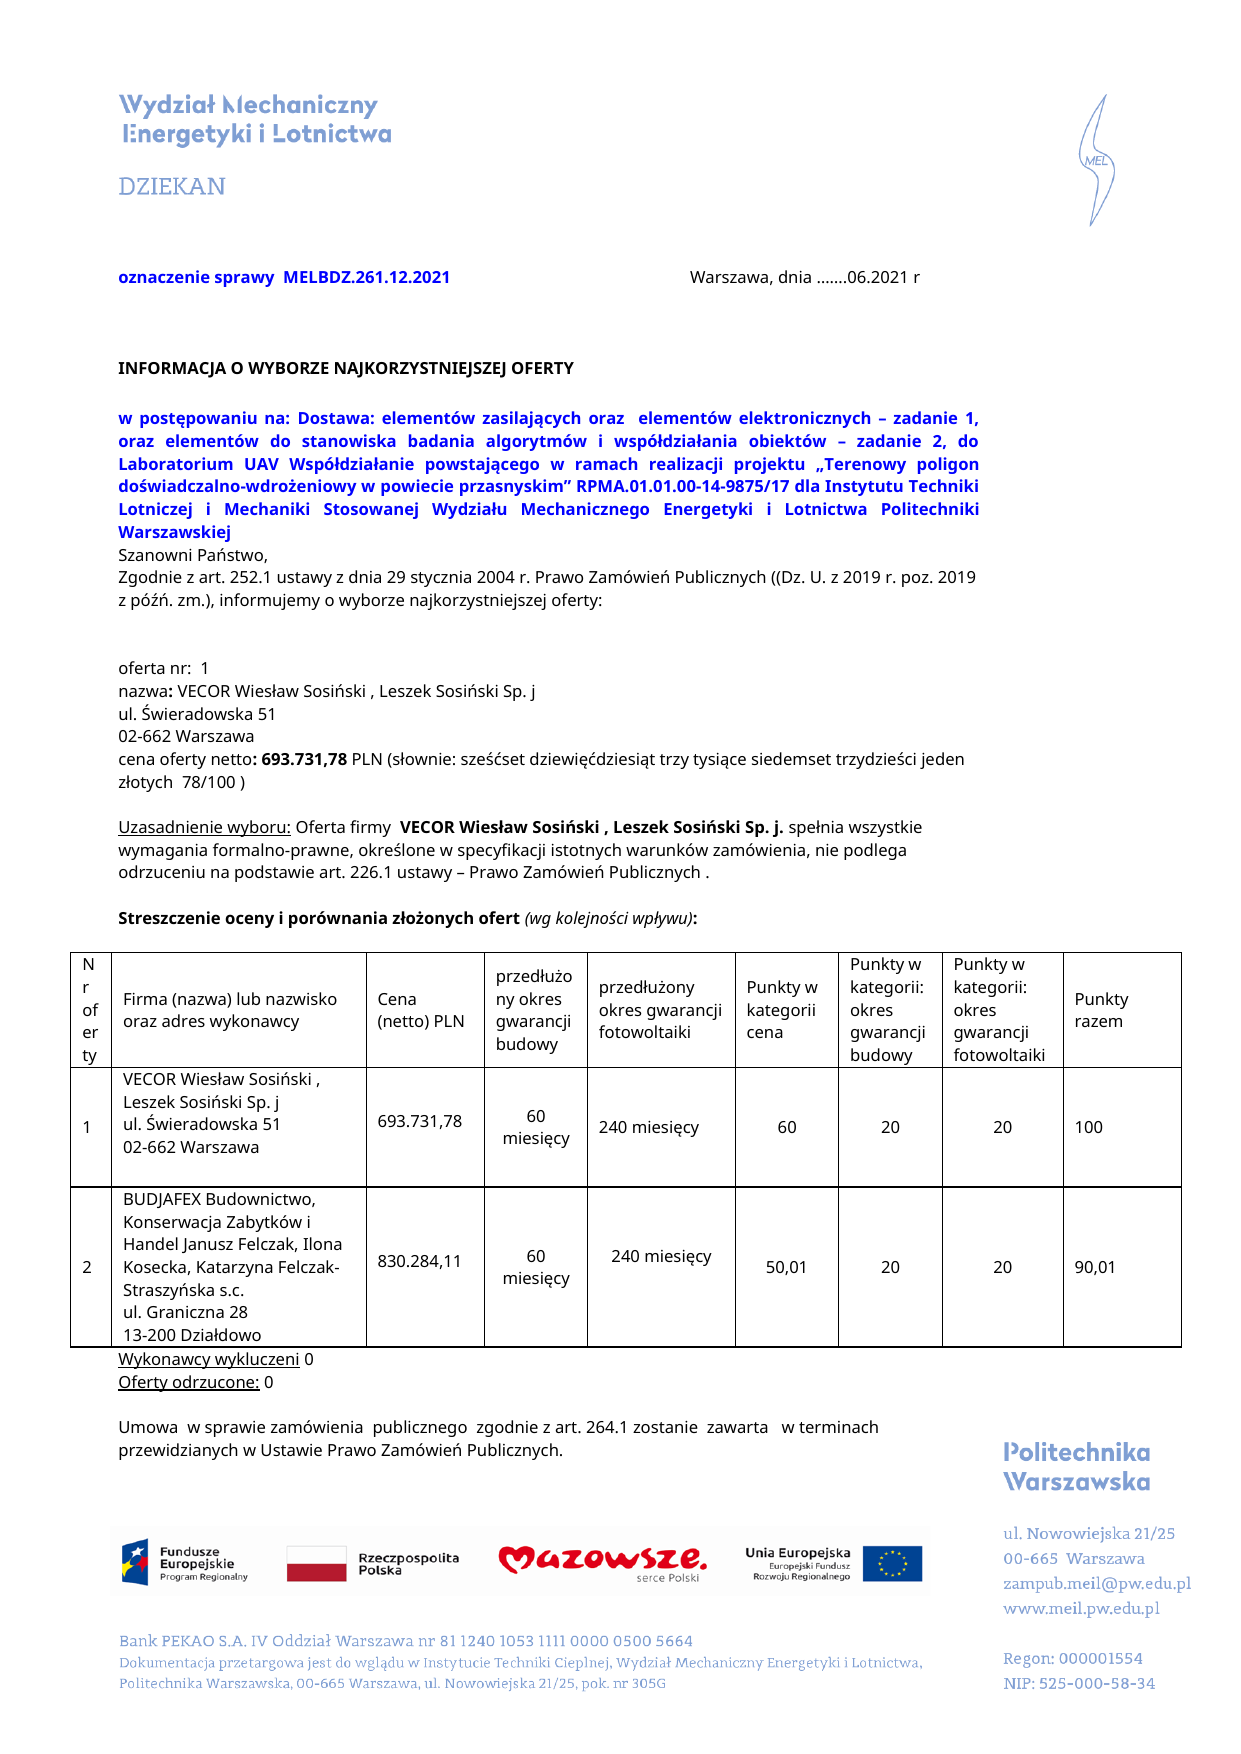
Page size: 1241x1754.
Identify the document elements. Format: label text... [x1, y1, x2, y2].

table_cell 240 miesięcy [588, 1068, 735, 1186]
table_cell 60 miesięcy [485, 1068, 587, 1186]
text oferta nr: 1 [118, 657, 980, 679]
table_cell 20 [943, 1068, 1063, 1186]
table_cell 2 [71, 1188, 111, 1346]
table_cell 830.284,11 [367, 1188, 484, 1346]
picture [108, 1442, 1236, 1749]
text Streszczenie oceny i porównania złożonych ofert (wg kolejności wpływu): [118, 907, 980, 929]
table_header Punkty w kategorii: okres gwarancji fotowoltaiki [943, 953, 1063, 1067]
text Zgodnie z art. 252.1 ustawy z dnia 29 stycznia 2004 r. Prawo Zamówień Publicznych ((Dz. U. z 2019 r. poz. 2019 z późń. zm.), informujemy o wyborze najkorzystniejszej oferty: [118, 566, 980, 611]
table_header przedłużony okres gwarancji budowy [485, 953, 587, 1067]
table_cell VECOR Wiesław Sosiński , Leszek Sosiński Sp. j ul. Świeradowska 51 02-662 Warszawa [112, 1068, 366, 1186]
table_header Punkty w kategorii cena [736, 953, 838, 1067]
table_cell 240 miesięcy [588, 1188, 735, 1346]
table_header Firma (nazwa) lub nazwisko oraz adres wykonawcy [112, 953, 366, 1067]
table_header Punkty w kategorii: okres gwarancji budowy [839, 953, 942, 1067]
table_header Punkty razem [1064, 953, 1181, 1067]
table_cell 20 [943, 1188, 1063, 1346]
table_cell 693.731,78 [367, 1068, 484, 1186]
table_header Nr oferty [71, 953, 111, 1067]
text Umowa w sprawie zamówienia publicznego zgodnie z art. 264.1 zostanie zawarta w terminach przewidzianych w Ustawie Prawo Zamówień Publicznych. [118, 1416, 980, 1461]
table_cell 50,01 [736, 1188, 838, 1346]
table_cell BUDJAFEX Budownictwo, Konserwacja Zabytków i Handel Janusz Felczak, Ilona Kosecka, Katarzyna Felczak-Straszyńska s.c. ul. Graniczna 28 13-200 Działdowo [112, 1188, 366, 1346]
table_cell 20 [839, 1068, 942, 1186]
text Szanowni Państwo, [118, 543, 980, 566]
table_cell 100 [1064, 1068, 1181, 1186]
table_cell 20 [839, 1188, 942, 1346]
table_cell 60 miesięcy [485, 1188, 587, 1346]
table_header Cena (netto) PLN [367, 953, 484, 1067]
text Uzasadnienie wyboru: Oferta firmy VECOR Wiesław Sosiński , Leszek Sosiński Sp. j. spełnia wszystkie wymagania formalno-prawne, określone w specyfikacji istotnych warunków zamówienia, nie podlega odrzuceniu na podstawie art. 226.1 ustawy – Prawo Zamówień Publicznych . [118, 816, 980, 884]
text w postępowaniu na: Dostawa: elementów zasilających oraz elementów elektronicznych – zadanie 1, oraz elementów do stanowiska badania algorytmów i współdziałania obiektów – zadanie 2, do Laboratorium UAV Współdziałanie powstającego w ramach realizacji projektu „Terenowy poligon doświadczalno-wdrożeniowy w powiecie przasnyskim” RPMA.01.01.00-14-9875/17 dla Instytutu Techniki Lotniczej i Mechaniki Stosowanej Wydziału Mechanicznego Energetyki i Lotnictwa Politechniki Warszawskiej [118, 407, 980, 543]
text Oferty odrzucone: 0 [118, 1370, 980, 1393]
text nazwa: VECOR Wiesław Sosiński , Leszek Sosiński Sp. j [118, 679, 980, 702]
text oznaczenie sprawy MELBDZ.261.12.2021 Warszawa, dnia …….06.2021 r [118, 266, 980, 288]
table_cell 90,01 [1064, 1188, 1181, 1346]
text Wykonawcy wykluczeni 0 [118, 1348, 980, 1370]
text 02-662 Warszawa [118, 725, 980, 748]
table_cell 1 [71, 1068, 111, 1186]
picture [1, 1, 1236, 226]
text INFORMACJA O WYBORZE NAJKORZYSTNIEJSZEJ OFERTY [118, 356, 980, 379]
text ul. Świeradowska 51 [118, 702, 980, 725]
text cena oferty netto: 693.731,78 PLN (słownie: sześćset dziewięćdziesiąt trzy tysiące siedemset trzydzieści jeden złotych 78/100 ) [118, 748, 980, 793]
table_header przedłużony okres gwarancji fotowoltaiki [588, 953, 735, 1067]
table_cell 60 [736, 1068, 838, 1186]
